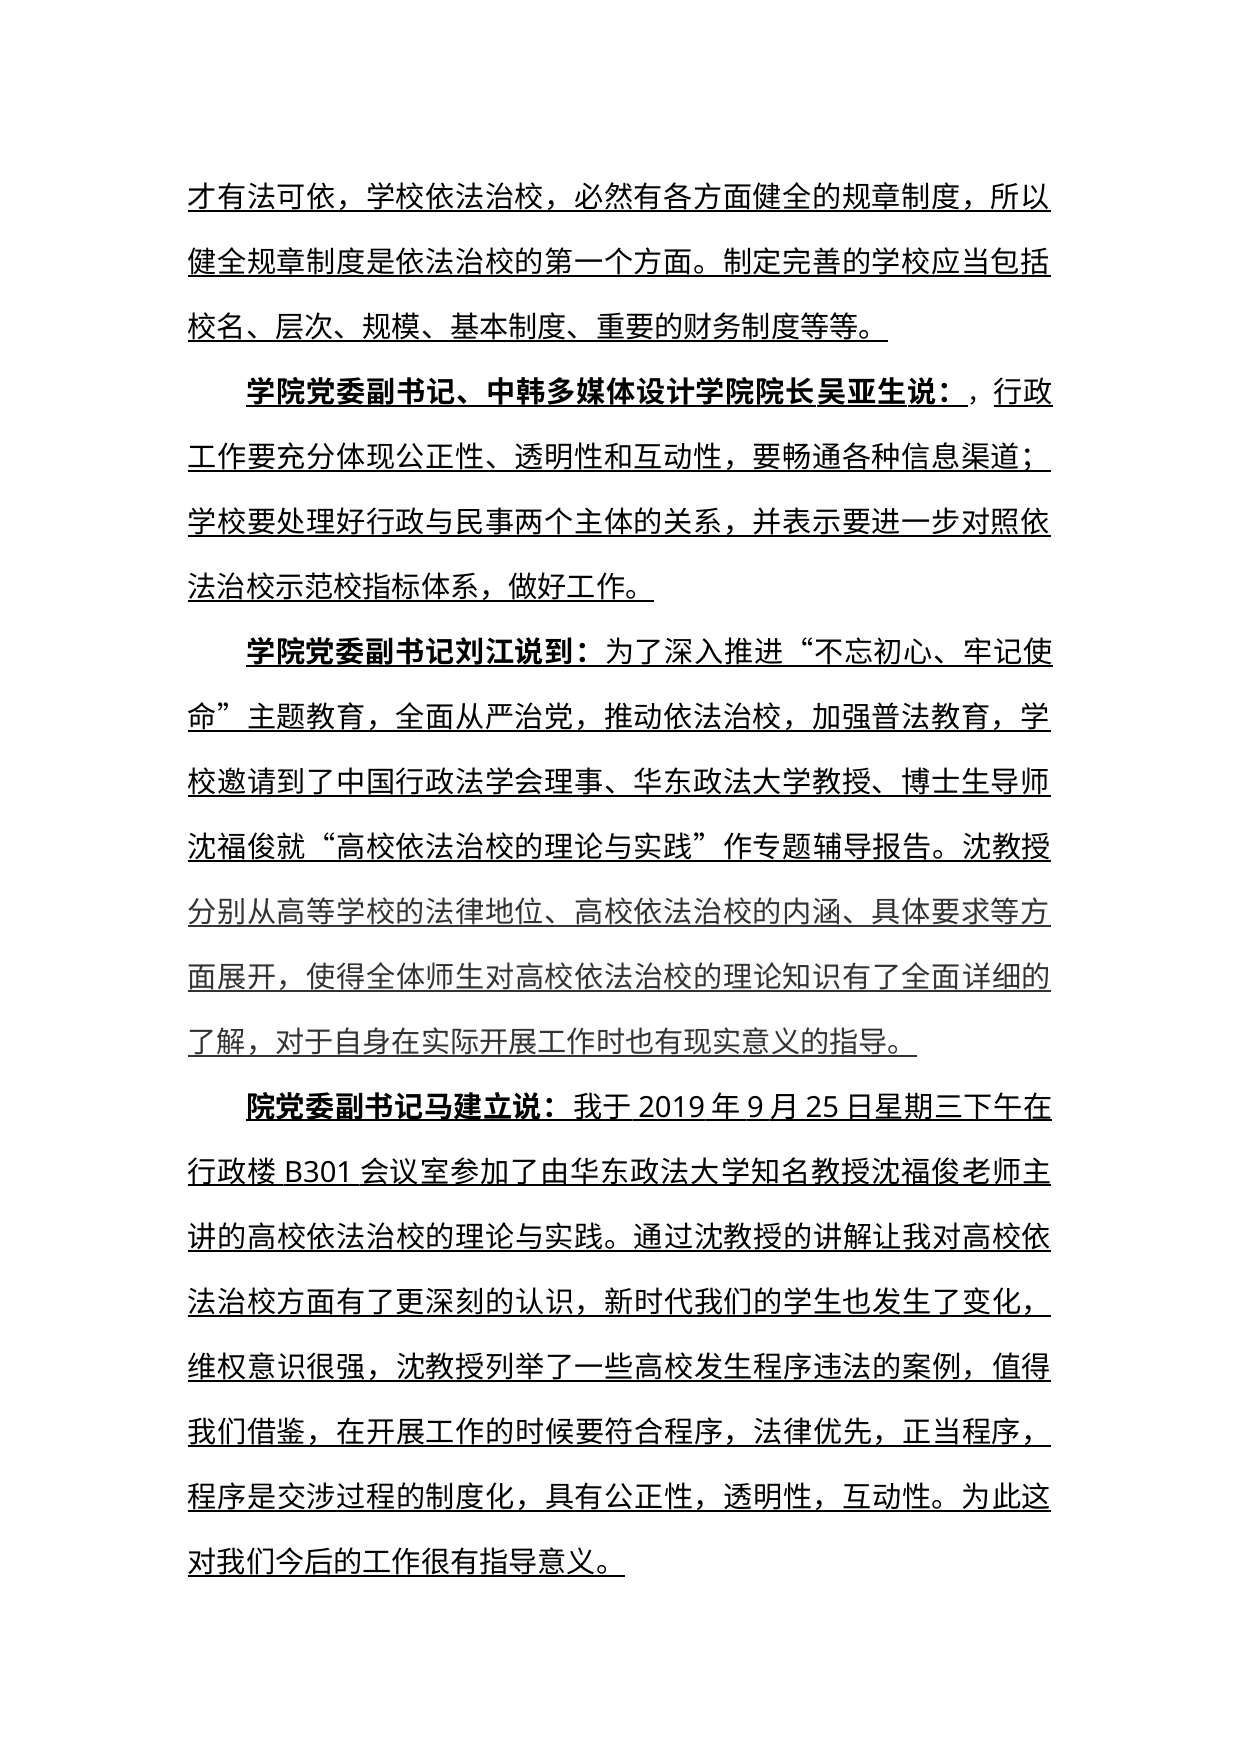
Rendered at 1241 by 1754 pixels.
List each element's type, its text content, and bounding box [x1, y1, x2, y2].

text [187, 162, 1053, 357]
text 学院党委副书记刘江说到：为了深入推进“不忘初心、牢记使命”主题教育，全面从严治党，推动依法治校，加强普法教育，学校邀请到了中国行政法学会理事、华东政法大学教授、博士生导师沈福俊就“高校依法治校的理论与实践”作专题辅导报告。沈教授分别从高等学校的法律地位、高校依法治校的内涵、具体要求等方面展开，使得全体师生对高校依法治校的理论知识有了全面详细的了解，对于自身在实际开展工作时也有现实意义的指导。 [187, 926, 1053, 990]
text 学院党委副书记、中韩多媒体设计学院院长吴亚生说：，行政工作要充分体现公正性、透明性和互动性，要畅通各种信息渠道；学校要处理好行政与民事两个主体的关系，并表示要进一步对照依法治校示范校指标体系，做好工作。 [187, 357, 1053, 617]
text 学院党委副书记刘江说到：为了深入推进“不忘初心、牢记使命”主题教育，全面从严治党，推动依法治校，加强普法教育，学校邀请到了中国行政法学会理事、华东政法大学教授、博士生导师沈福俊就“高校依法治校的理论与实践”作专题辅导报告。沈教授分别从高等学校的法律地位、高校依法治校的内涵、具体要求等方面展开，使得全体师生对高校依法治校的理论知识有了全面详细的了解，对于自身在实际开展工作时也有现实意义的指导。 [187, 991, 1053, 1072]
text 学院党委副书记刘江说到：为了深入推进“不忘初心、牢记使命”主题教育，全面从严治党，推动依法治校，加强普法教育，学校邀请到了中国行政法学会理事、华东政法大学教授、博士生导师沈福俊就“高校依法治校的理论与实践”作专题辅导报告。沈教授分别从高等学校的法律地位、高校依法治校的内涵、具体要求等方面展开，使得全体师生对高校依法治校的理论知识有了全面详细的了解，对于自身在实际开展工作时也有现实意义的指导。 [187, 617, 1053, 925]
text 院党委副书记马建立说：我于2019年9月25日星期三下午在行政楼B301会议室参加了由华东政法大学知名教授沈福俊老师主讲的高校依法治校的理论与实践。通过沈教授的讲解让我对高校依法治校方面有了更深刻的认识，新时代我们的学生也发生了变化，维权意识很强，沈教授列举了一些高校发生程序违法的案例，值得我们借鉴，在开展工作的时候要符合程序，法律优先，正当程序，程序是交涉过程的制度化，具有公正性，透明性，互动性。为此这对我们今后的工作很有指导意义。 [187, 1072, 1053, 1592]
